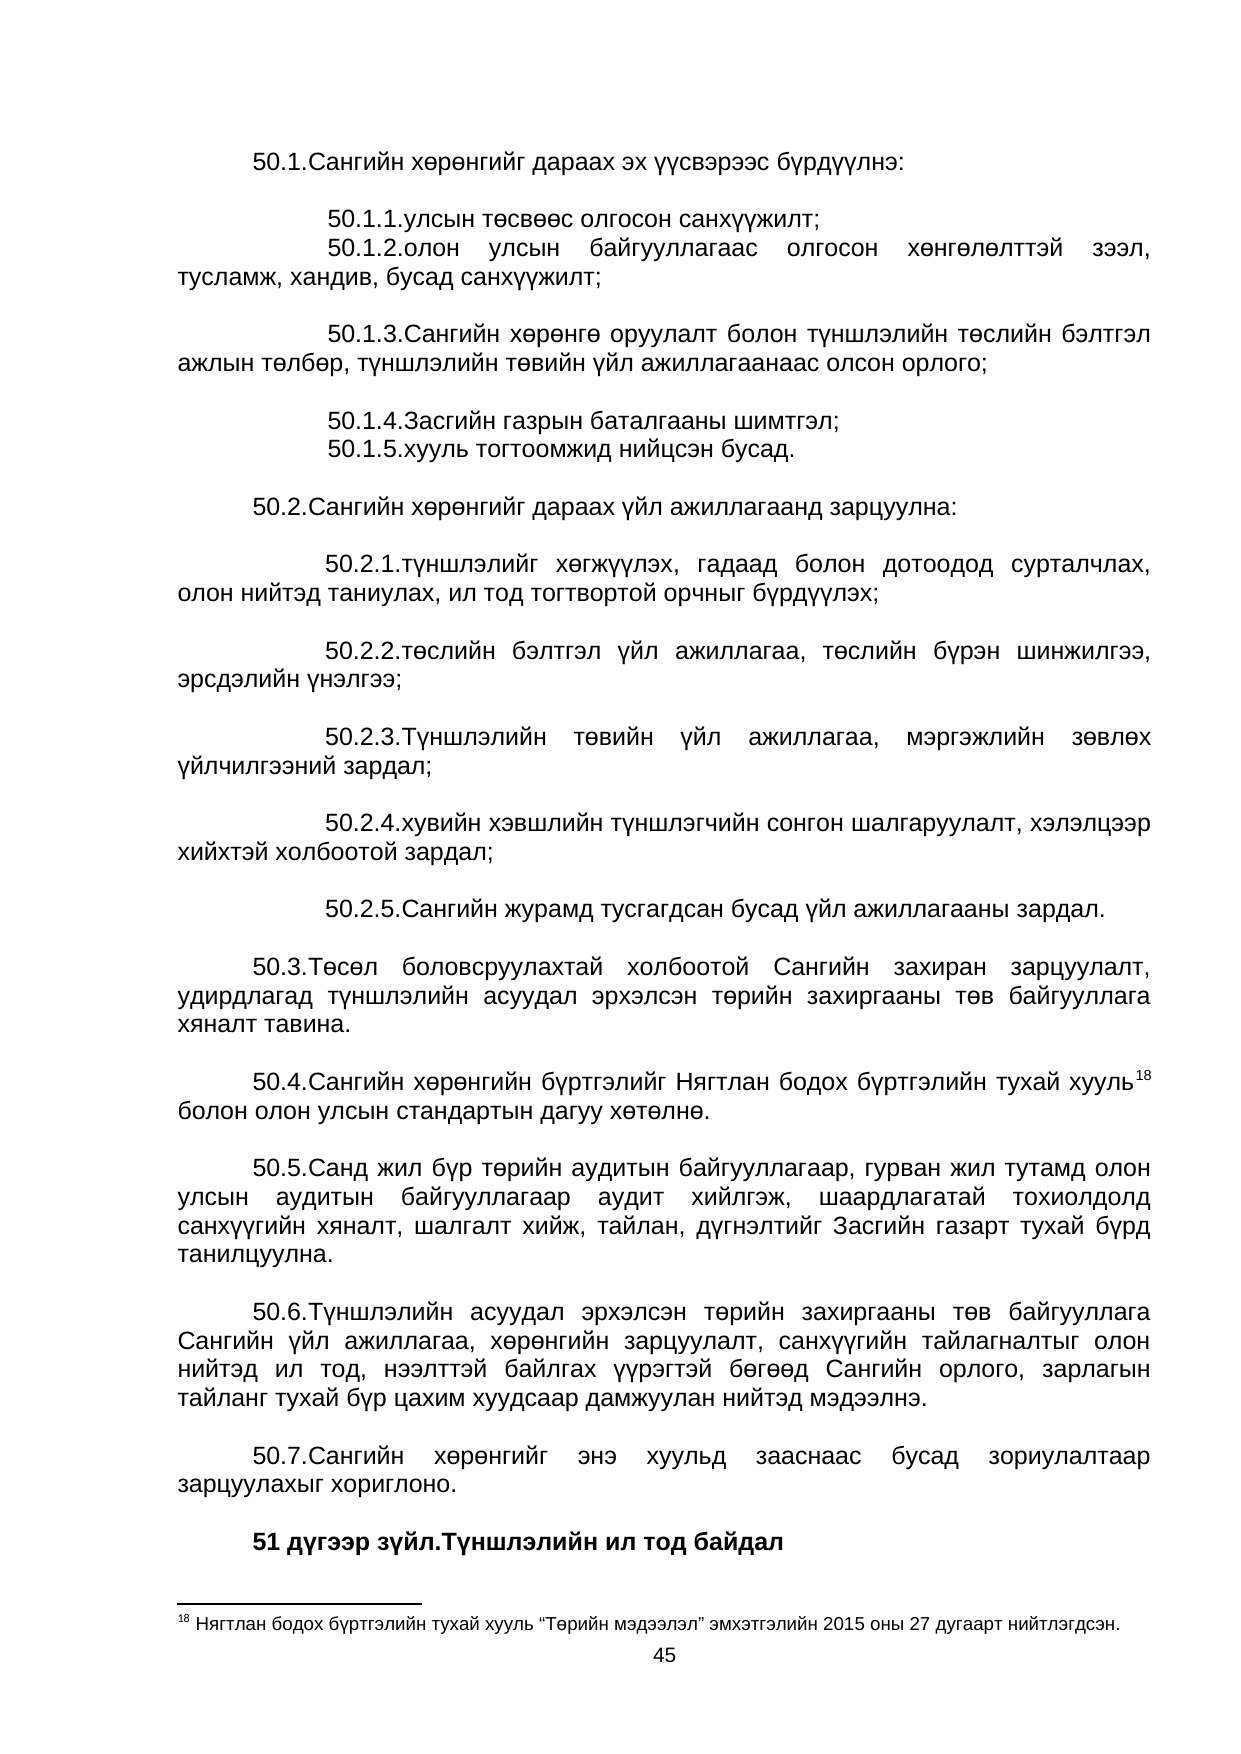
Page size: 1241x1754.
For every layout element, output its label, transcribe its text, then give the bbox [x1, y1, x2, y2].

text 50.1.2.олон улсын байгууллагаас олгосон хөнгөлөлттэй зээл, тусламж, хандив, бусад санхүүжилт; [177, 233, 1152, 291]
text 50.2.4.хувийн хэвшлийн түншлэгчийн сонгон шалгаруулалт, хэлэлцээр хийхтэй холбоотой зардал; [177, 808, 1152, 866]
text 50.2.Сангийн хөрөнгийг дараах үйл ажиллагаанд зарцуулна: [177, 492, 1152, 521]
text 50.5.Санд жил бүр төрийн аудитын байгууллагаар, гурван жил тутамд олон улсын аудитын байгууллагаар аудит хийлгэж, шаардлагатай тохиолдолд санхүүгийн хяналт, шалгалт хийж, тайлан, дүгнэлтийг Засгийн газарт тухай бүрд танилцуулна. [177, 1153, 1152, 1268]
text 50.2.2.төслийн бэлтгэл үйл ажиллагаа, төслийн бүрэн шинжилгээ, эрсдэлийн үнэлгээ; [177, 636, 1152, 693]
text 50.1.3.Сангийн хөрөнгө оруулалт болон түншлэлийн төслийн бэлтгэл ажлын төлбөр, түншлэлийн төвийн үйл ажиллагаанаас олсон орлого; [177, 319, 1152, 377]
text 50.1.1.улсын төсвөөс олгосон санхүүжилт; [177, 204, 1152, 233]
text 50.3.Төсөл боловсруулахтай холбоотой Сангийн захиран зарцуулалт, удирдлагад түншлэлийн асуудал эрхэлсэн төрийн захиргааны төв байгууллага хяналт тавина. [177, 952, 1152, 1038]
text 50.4.Сангийн хөрөнгийн бүртгэлийг Нягтлан бодох бүртгэлийн тухай хууль болон олон улсын стандартын дагуу хөтөлнө. [177, 1067, 1152, 1124]
text 50.6.Түншлэлийн асуудал эрхэлсэн төрийн захиргааны төв байгууллага Сангийн үйл ажиллагаа, хөрөнгийн зарцуулалт, санхүүгийн тайлагналтыг олон нийтэд ил тод, нээлттэй байлгах үүрэгтэй бөгөөд Сангийн орлого, зарлагын тайланг тухай бүр цахим хуудсаар дамжуулан нийтэд мэдээлнэ. [177, 1297, 1152, 1412]
text 51 дүгээр зүйл.Түншлэлийн ил тод байдал [252, 1527, 1152, 1556]
text 50.1.Сангийн хөрөнгийг дараах эх үүсвэрээс бүрдүүлнэ: [177, 147, 1152, 176]
text 50.1.4.Засгийн газрын баталгааны шимтгэл; [177, 406, 1152, 434]
text 50.2.3.Түншлэлийн төвийн үйл ажиллагаа, мэргэжлийн зөвлөх үйлчилгээний зардал; [177, 722, 1152, 779]
text 50.2.5.Сангийн журамд тусгагдсан бусад үйл ажиллагааны зардал. [177, 894, 1152, 923]
text 50.1.5.хууль тогтоомжид нийцсэн бусад. [177, 434, 1152, 463]
text 50.7.Сангийн хөрөнгийг энэ хуульд зааснаас бусад зориулалтаар зарцуулахыг хориглоно. [177, 1441, 1152, 1498]
text 50.2.1.түншлэлийг хөгжүүлэх, гадаад болон дотоодод сурталчлах, олон нийтэд таниулах, ил тод тогтвортой орчныг бүрдүүлэх; [177, 549, 1152, 607]
